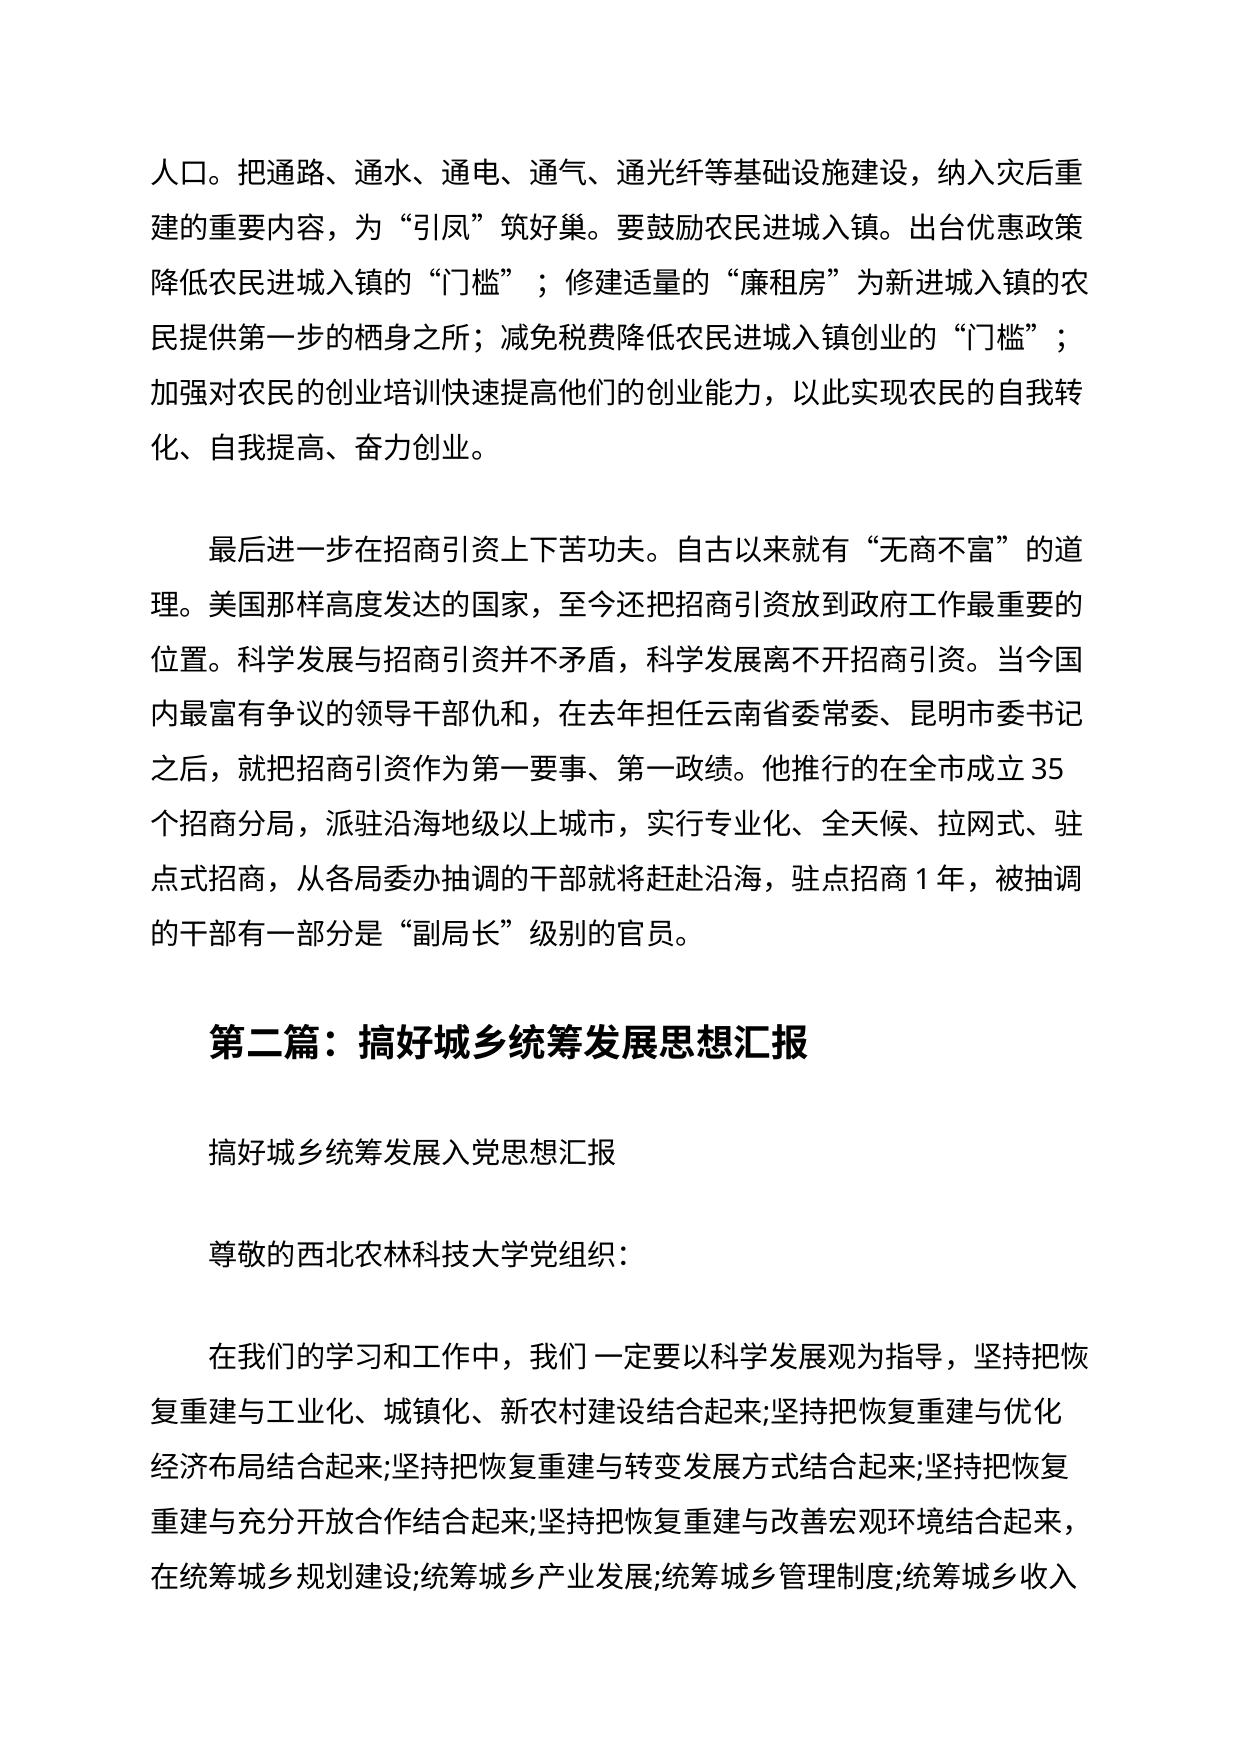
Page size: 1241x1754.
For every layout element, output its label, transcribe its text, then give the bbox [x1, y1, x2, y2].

text 搞好城乡统筹发展入党思想汇报 [150, 1130, 1090, 1172]
text 尊敬的西北农林科技大学党组织： [150, 1232, 1090, 1274]
text 第二篇：搞好城乡统筹发展思想汇报 [150, 1012, 1090, 1067]
text 最后进一步在招商引资上下苦功夫。自古以来就有“无商不富”的道理。美国那样高度发达的国家，至今还把招商引资放到政府工作最重要的位置。科学发展与招商引资并不矛盾，科学发展离不开招商引资。当今国内最富有争议的领导干部仇和，在去年担任云南省委常委、昆明市委书记之后，就把招商引资作为第一要事、第一政绩。他推行的在全市成立35个招商分局，派驻沿海地级以上城市，实行专业化、全天候、拉网式、驻点式招商，从各局委办抽调的干部就将赶赴沿海，驻点招商1年，被抽调的干部有一部分是“副局长”级别的官员。 [150, 526, 1090, 953]
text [150, 1333, 1090, 1596]
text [150, 150, 1090, 467]
